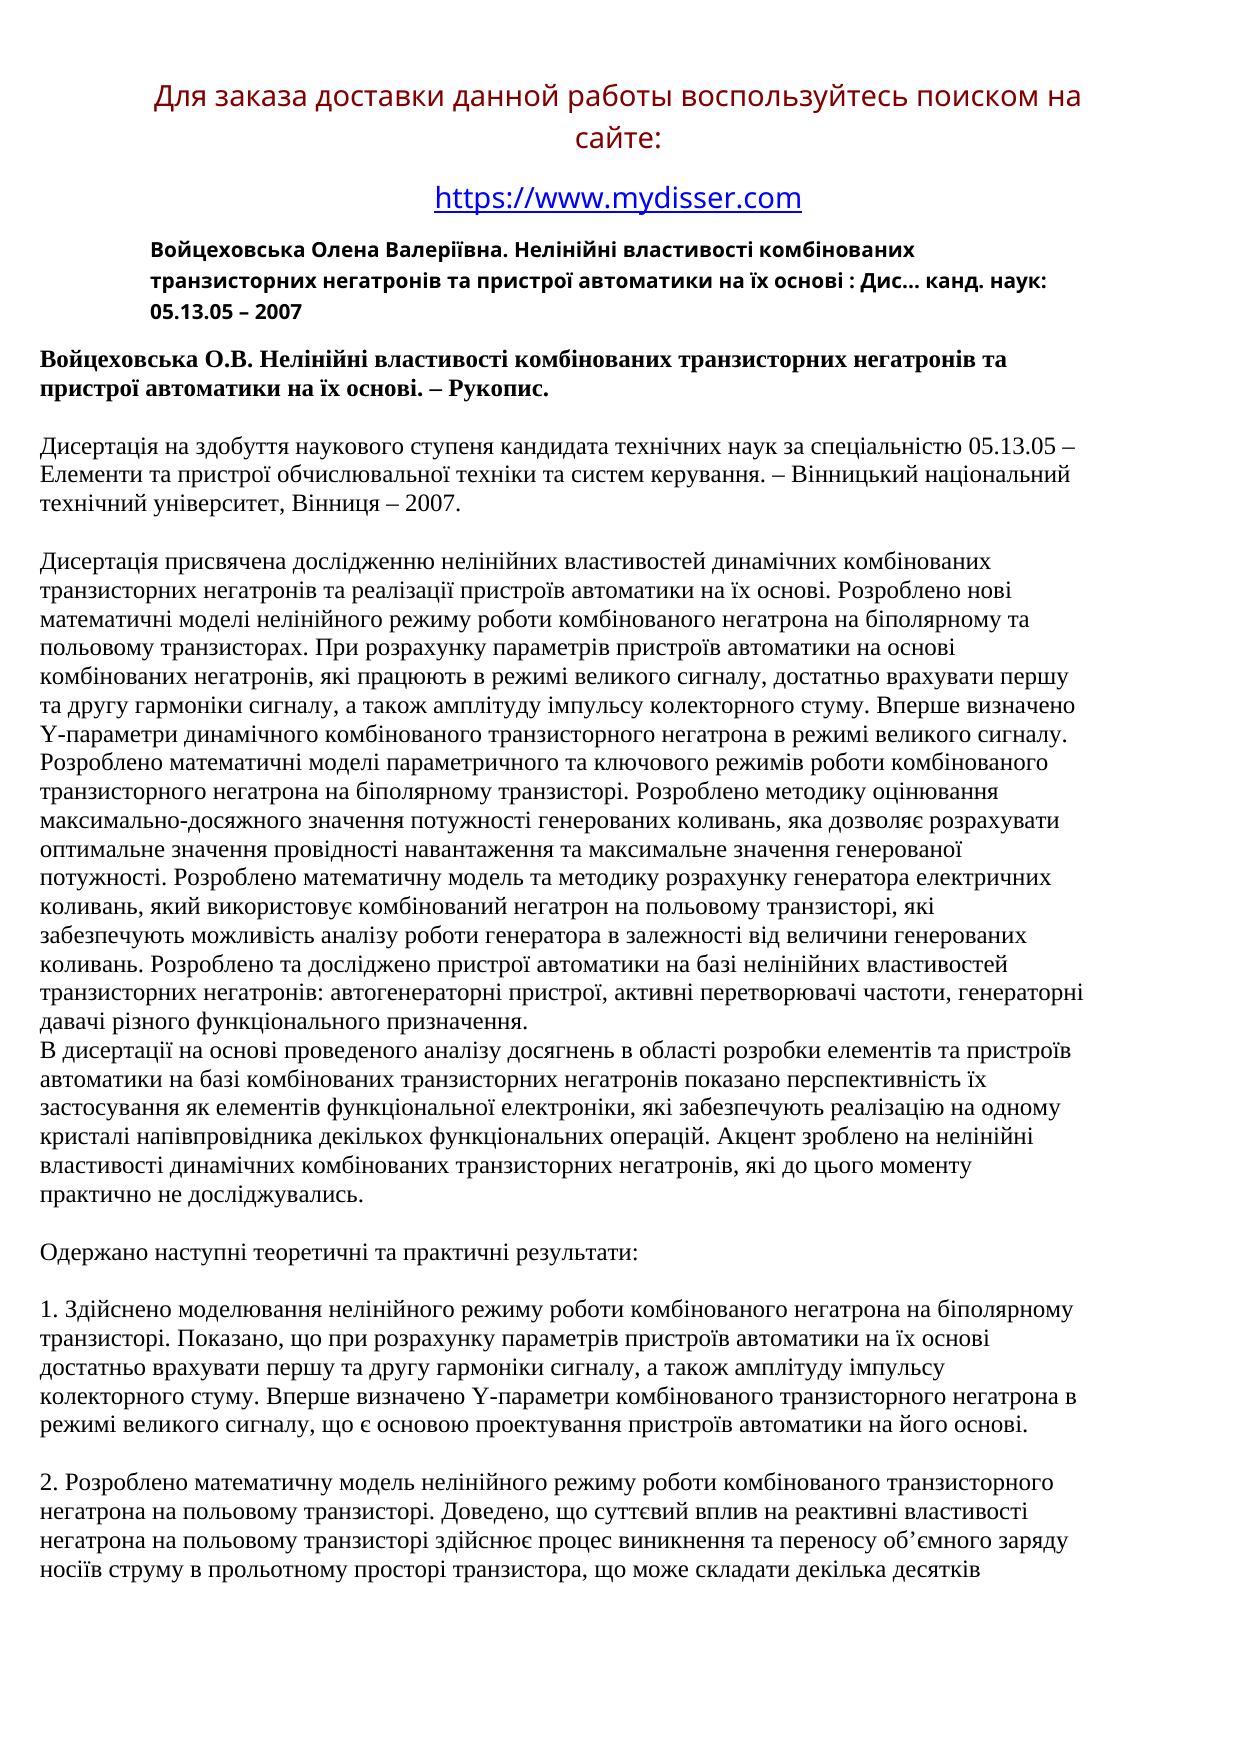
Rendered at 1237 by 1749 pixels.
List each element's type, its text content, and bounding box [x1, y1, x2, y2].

table_header [40, 344, 1086, 1035]
text Войцеховська Олена Валеріївна. Нелінійні властивості комбінованих транзисторних негатронів та пристрої автоматики на їх основі : Дис... канд. наук: 05.13.05 – 2007 [150, 236, 1086, 325]
table_cell [40, 1035, 1086, 1582]
